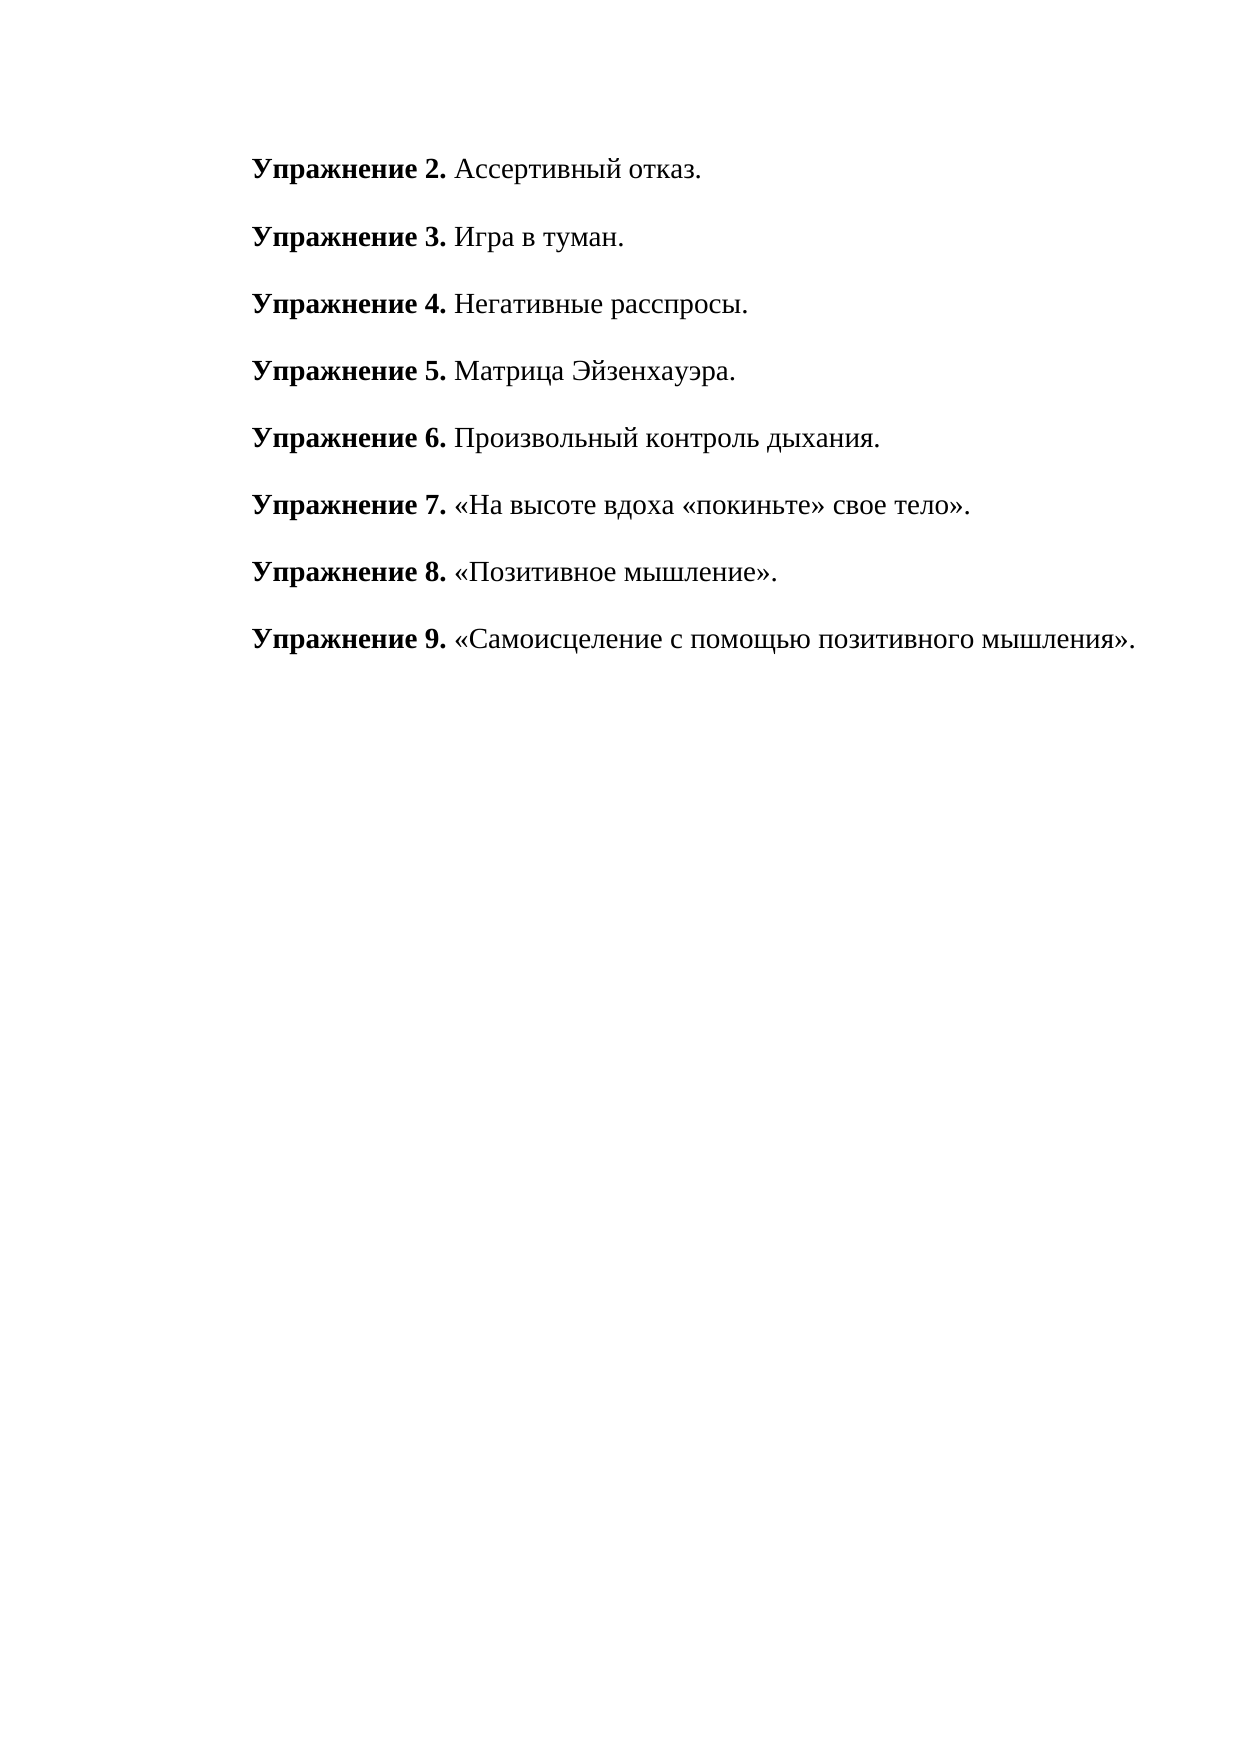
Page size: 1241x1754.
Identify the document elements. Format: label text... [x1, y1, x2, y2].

text Упражнение 7. «На высоте вдоха «покиньте» свое тело». [177, 487, 1152, 521]
text Упражнение 9. «Самоисцеление с помощью позитивного мышления». [177, 621, 1152, 655]
text Упражнение 5. Матрица Эйзенхауэра. [177, 353, 1152, 386]
text Упражнение 8. «Позитивное мышление». [177, 554, 1152, 588]
text Упражнение 2. Ассертивный отказ. [177, 152, 1152, 185]
text Упражнение 4. Негативные расспросы. [177, 286, 1152, 319]
text Упражнение 6. Произвольный контроль дыхания. [177, 420, 1152, 453]
text Упражнение 3. Игра в туман. [177, 219, 1152, 252]
